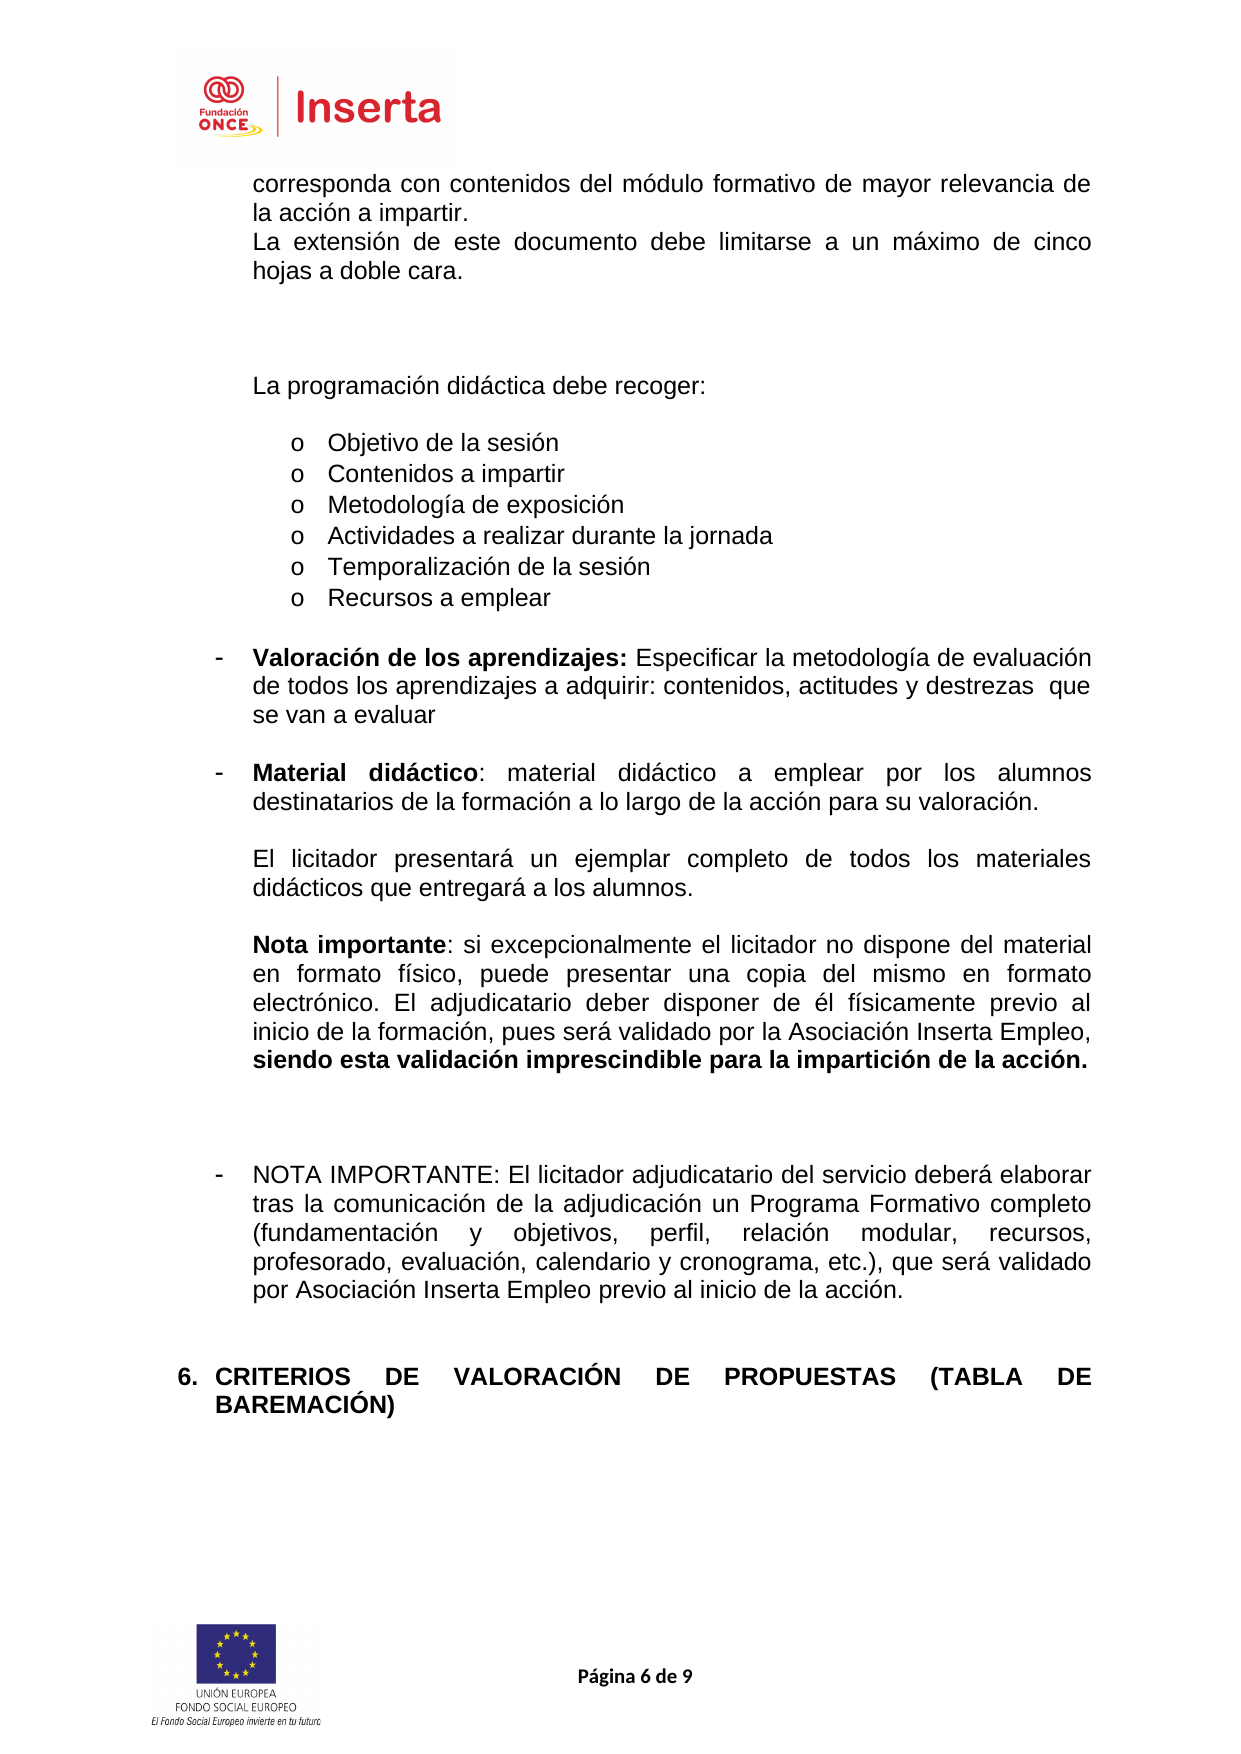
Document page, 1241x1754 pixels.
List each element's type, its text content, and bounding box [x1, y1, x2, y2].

picture [151, 1624, 321, 1727]
list NOTA IMPORTANTE: El licitador adjudicatario del servicio deberá elaborar tras la comunicación de la adjudicación un Programa Formativo completo (fundamentación y objetivos, perfil, relación modular, recursos, profesorado, evaluación, calendario y cronograma, etc.), que será validado por Asociación Inserta Empleo previo al inicio de la acción. [215, 1160, 1093, 1304]
text El licitador presentará un ejemplar completo de todos los materiales didácticos que entregará a los alumnos. [252, 844, 1093, 901]
list Recursos a emplear [290, 583, 1093, 614]
picture [177, 44, 459, 170]
list Objetivo de la sesión [290, 428, 1093, 459]
list Actividades a realizar durante la jornada [290, 521, 1093, 552]
text Nota importante: si excepcionalmente el licitador no dispone del material en formato físico, puede presentar una copia del mismo en formato electrónico. El adjudicatario deber disponer de él físicamente previo al inicio de la formación, pues será validado por la Asociación Inserta Empleo, siendo esta validación imprescindible para la impartición de la acción. [252, 930, 1093, 1074]
list Metodología de exposición [290, 490, 1093, 521]
list Valoración de los aprendizajes: Especificar la metodología de evaluación de todos los aprendizajes a adquirir: contenidos, actitudes y destrezas que se van a evaluar [215, 642, 1093, 729]
text La programación didáctica debe recoger: [252, 371, 1093, 399]
list Material didáctico: material didáctico a emplear por los alumnos destinatarios de la formación a lo largo de la acción para su valoración. [215, 758, 1093, 815]
text La extensión de este documento debe limitarse a un máximo de cinco hojas a doble cara. [252, 227, 1093, 284]
list Temporalización de la sesión [290, 552, 1093, 583]
list CRITERIOS DE VALORACIÓN DE PROPUESTAS (TABLA DE BAREMACIÓN) [177, 1362, 1093, 1419]
list Contenidos a impartir [290, 459, 1093, 490]
